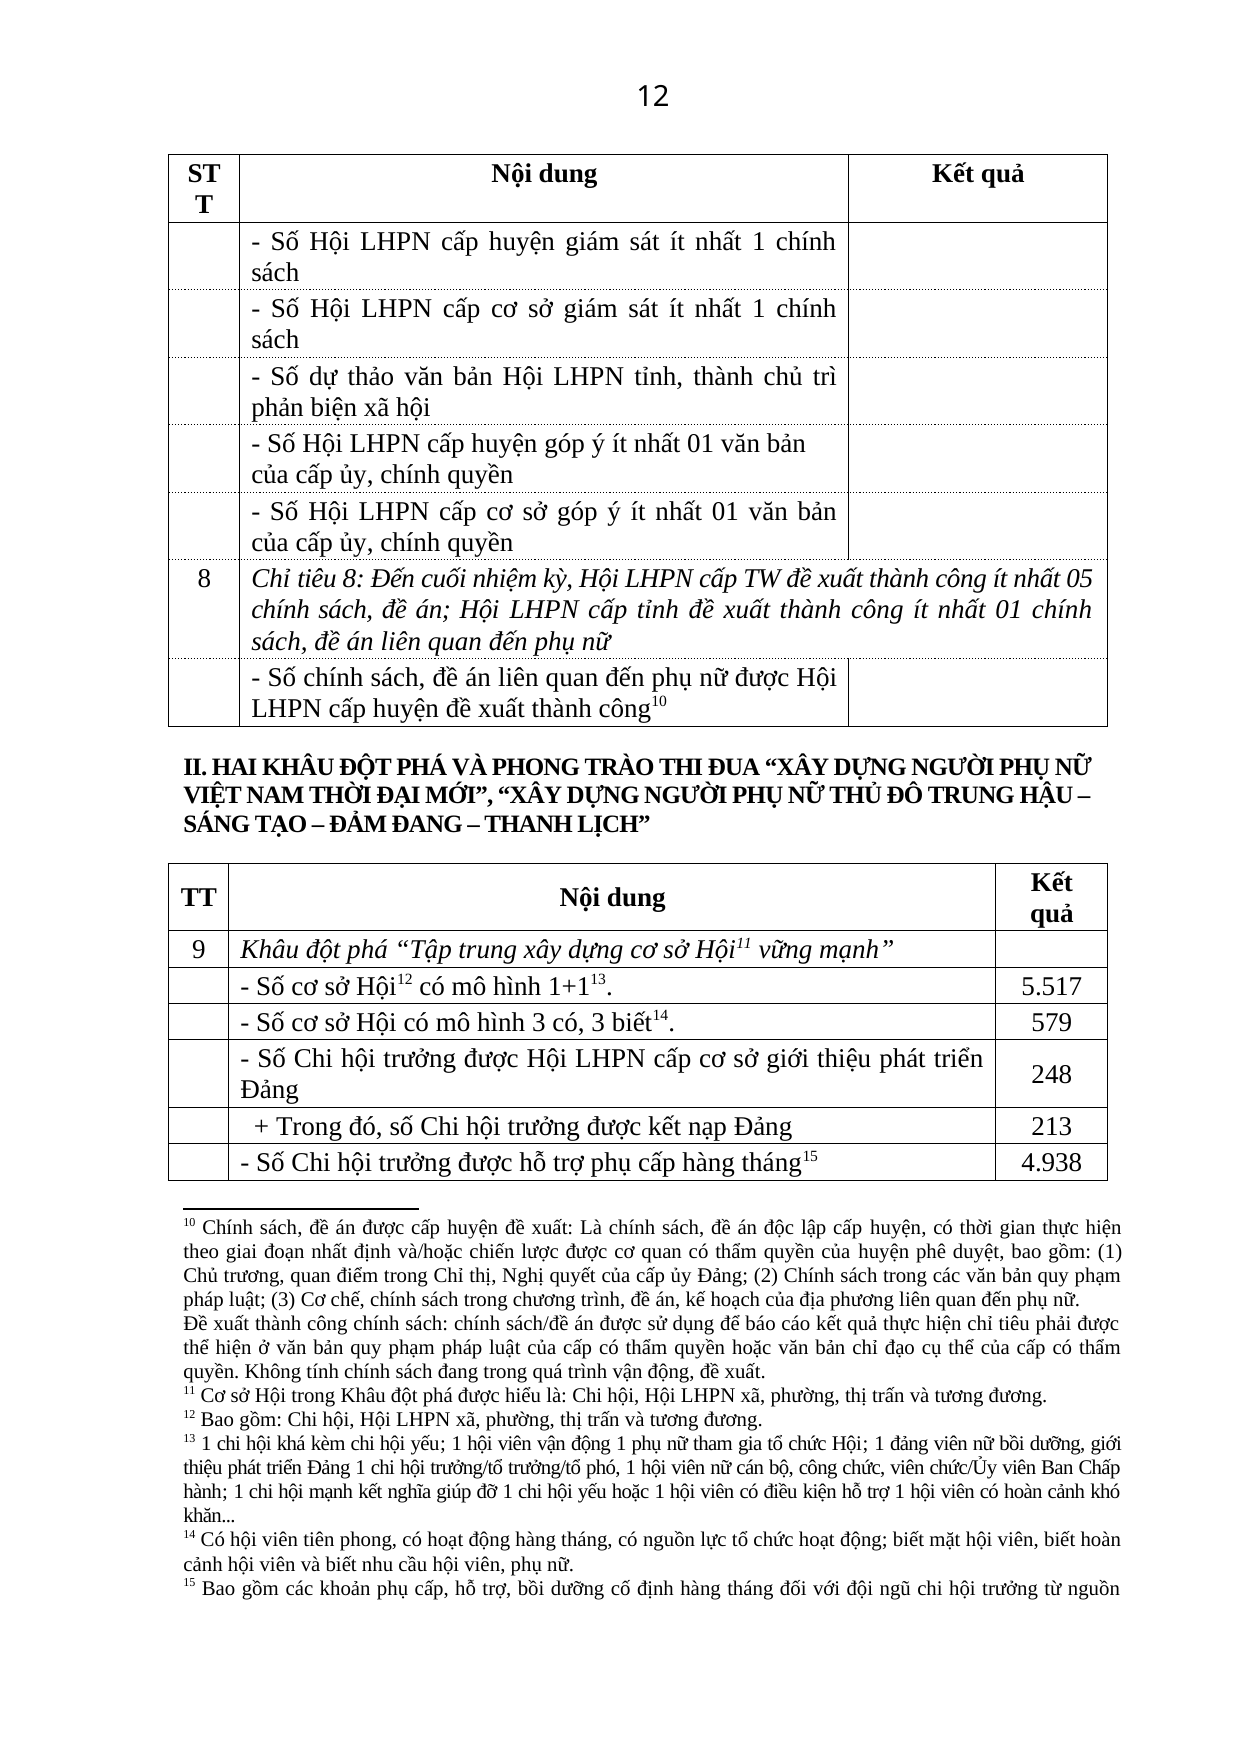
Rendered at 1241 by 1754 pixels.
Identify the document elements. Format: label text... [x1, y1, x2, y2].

table_cell - Số cơ sở Hội có mô hình 3 có, 3 biết. [229, 1004, 995, 1039]
table_cell - Số dự thảo văn bản Hội LHPN tỉnh, thành chủ trì phản biện xã hội [240, 357, 848, 424]
table_cell [169, 1108, 228, 1143]
table_cell [169, 1144, 228, 1179]
table_cell [849, 289, 1107, 357]
table_cell 5.517 [996, 968, 1107, 1003]
table_cell [169, 424, 239, 492]
table_cell 213 [996, 1108, 1107, 1143]
table_cell 4.938 [996, 1144, 1107, 1179]
table_cell + Trong đó, số Chi hội trưởng được kết nạp Đảng [229, 1108, 995, 1143]
table_cell [849, 424, 1107, 492]
table_cell [169, 1004, 228, 1039]
table_cell - Số Hội LHPN cấp huyện góp ý ít nhất 01 văn bản của cấp ủy, chính quyền [240, 424, 848, 492]
table_cell [996, 931, 1107, 967]
table_header Nội dung [240, 155, 848, 222]
table_cell [169, 1040, 228, 1107]
table_cell [169, 289, 239, 357]
table_cell - Số Hội LHPN cấp cơ sở góp ý ít nhất 01 văn bản của cấp ủy, chính quyền [240, 492, 848, 559]
table_cell [849, 357, 1107, 424]
table_cell 248 [996, 1040, 1107, 1107]
table_header Nội dung [229, 864, 995, 930]
table_cell [169, 492, 239, 559]
table_cell [849, 492, 1107, 559]
table_header Kết quả [996, 864, 1107, 930]
table_cell - Số chính sách, đề án liên quan đến phụ nữ được Hội LHPN cấp huyện đề xuất thành công [240, 658, 848, 726]
table_cell [169, 357, 239, 424]
table_cell - Số Chi hội trưởng được hỗ trợ phụ cấp hàng tháng [229, 1144, 995, 1179]
table_cell Khâu đột phá “Tập trung xây dựng cơ sở Hội vững mạnh” [229, 931, 995, 967]
table_cell 9 [169, 931, 228, 967]
table_cell - Số Hội LHPN cấp cơ sở giám sát ít nhất 1 chính sách [240, 289, 848, 357]
table_header STT [169, 155, 239, 222]
table_cell - Số Chi hội trưởng được Hội LHPN cấp cơ sở giới thiệu phát triển Đảng [229, 1040, 995, 1107]
table_cell Chỉ tiêu 8: Đến cuối nhiệm kỳ, Hội LHPN cấp TW đề xuất thành công ít nhất 05 chính sách, đề án; Hội LHPN cấp tỉnh đề xuất thành công ít nhất 01 chính sách, đề án liên quan đến phụ nữ [240, 559, 1107, 658]
table_cell 579 [996, 1004, 1107, 1039]
table_cell [849, 658, 1107, 726]
table_cell [169, 223, 239, 289]
table_cell [169, 658, 239, 726]
table_cell - Số Hội LHPN cấp huyện giám sát ít nhất 1 chính sách [240, 223, 848, 289]
table_cell [169, 968, 228, 1003]
table_header Kết quả [849, 155, 1107, 222]
text II. HAI KHÂU ĐỘT PHÁ VÀ PHONG TRÀO THI ĐUA “XÂY DỰNG NGƯỜI PHỤ NỮ VIỆT NAM THỜI ĐẠI MỚI”, “XÂY DỰNG NGƯỜI PHỤ NỮ THỦ ĐÔ TRUNG HẬU – SÁNG TẠO – ĐẢM ĐANG – THANH LỊCH” [183, 752, 1122, 838]
table_header TT [169, 864, 228, 930]
table_cell - Số cơ sở Hội có mô hình 1+1. [229, 968, 995, 1003]
table_cell [849, 223, 1107, 289]
table_cell 8 [169, 559, 239, 658]
